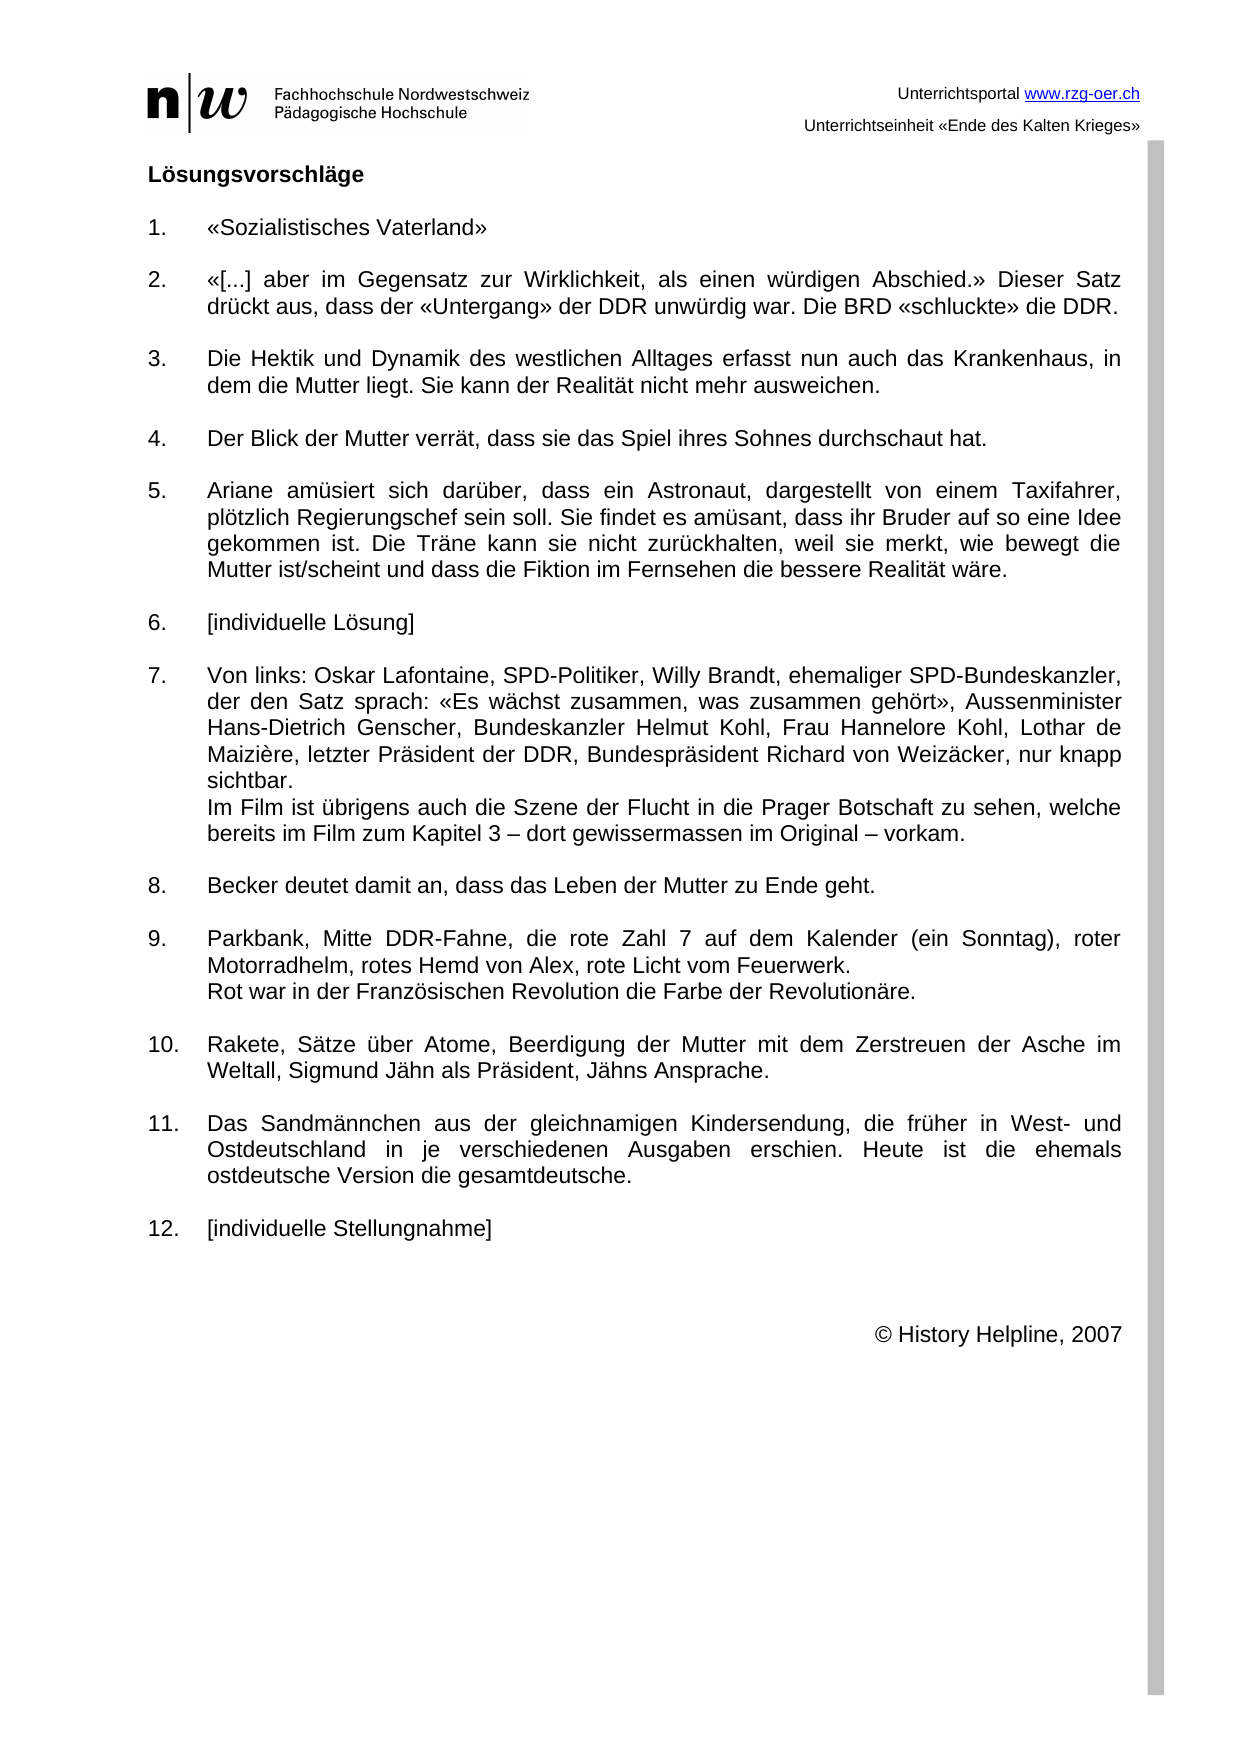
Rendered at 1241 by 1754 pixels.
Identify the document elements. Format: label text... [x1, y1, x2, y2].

text 11. Das Sandmännchen aus der gleichnamigen Kindersendung, die früher in West- und Ostdeutschland in je verschiedenen Ausgaben erschien. Heute ist die ehemals ostdeutsche Version die gesamtdeutsche. [148, 1110, 1122, 1189]
text 9. Parkbank, Mitte DDR-Fahne, die rote Zahl 7 auf dem Kalender (ein Sonntag), roter Motorradhelm, rotes Hemd von Alex, rote Licht vom Feuerwerk. [148, 925, 1122, 978]
text Rot war in der Französischen Revolution die Farbe der Revolutionäre. [148, 978, 1122, 1004]
text Im Film ist übrigens auch die Szene der Flucht in die Prager Botschaft zu sehen, welche bereits im Film zum Kapitel 3 – dort gewissermassen im Original – vorkam. [148, 793, 1122, 846]
text 6. [individuelle Lösung] [148, 609, 1122, 635]
list [individuelle Stellungnahme] [148, 1215, 1122, 1241]
text © History Helpline, 2007 [148, 1321, 1122, 1347]
text 5. Ariane amüsiert sich darüber, dass ein Astronaut, dargestellt von einem Taxifahrer, plötzlich Regierungschef sein soll. Sie findet es amüsant, dass ihr Bruder auf so eine Idee gekommen ist. Die Träne kann sie nicht zurückhalten, weil sie merkt, wie bewegt die Mutter ist/scheint und dass die Fiktion im Fernsehen die bessere Realität wäre. [148, 477, 1122, 583]
text 1. «Sozialistisches Vaterland» [148, 214, 1122, 240]
text 7. Von links: Oskar Lafontaine, SPD-Politiker, Willy Brandt, ehemaliger SPD-Bundeskanzler, der den Satz sprach: «Es wächst zusammen, was zusammen gehört», Aussenminister Hans-Dietrich Genscher, Bundeskanzler Helmut Kohl, Frau Hannelore Kohl, Lothar de Maizière, letzter Präsident der DDR, Bundespräsident Richard von Weizäcker, nur knapp sichtbar. [148, 662, 1122, 793]
text Lösungsvorschläge [148, 161, 1122, 187]
picture [147, 73, 529, 133]
text 2. «[...] aber im Gegensatz zur Wirklichkeit, als einen würdigen Abschied.» Dieser Satz drückt aus, dass der «Untergang» der DDR unwürdig war. Die BRD «schluckte» die DDR. [148, 266, 1122, 319]
text 10. Rakete, Sätze über Atome, Beerdigung der Mutter mit dem Zerstreuen der Asche im Weltall, Sigmund Jähn als Präsident, Jähns Ansprache. [148, 1031, 1122, 1083]
text 4. Der Blick der Mutter verrät, dass sie das Spiel ihres Sohnes durchschaut hat. [148, 424, 1122, 451]
text 3. Die Hektik und Dynamik des westlichen Alltages erfasst nun auch das Krankenhaus, in dem die Mutter liegt. Sie kann der Realität nicht mehr ausweichen. [148, 345, 1122, 398]
text 8. Becker deutet damit an, dass das Leben der Mutter zu Ende geht. [148, 872, 1122, 899]
